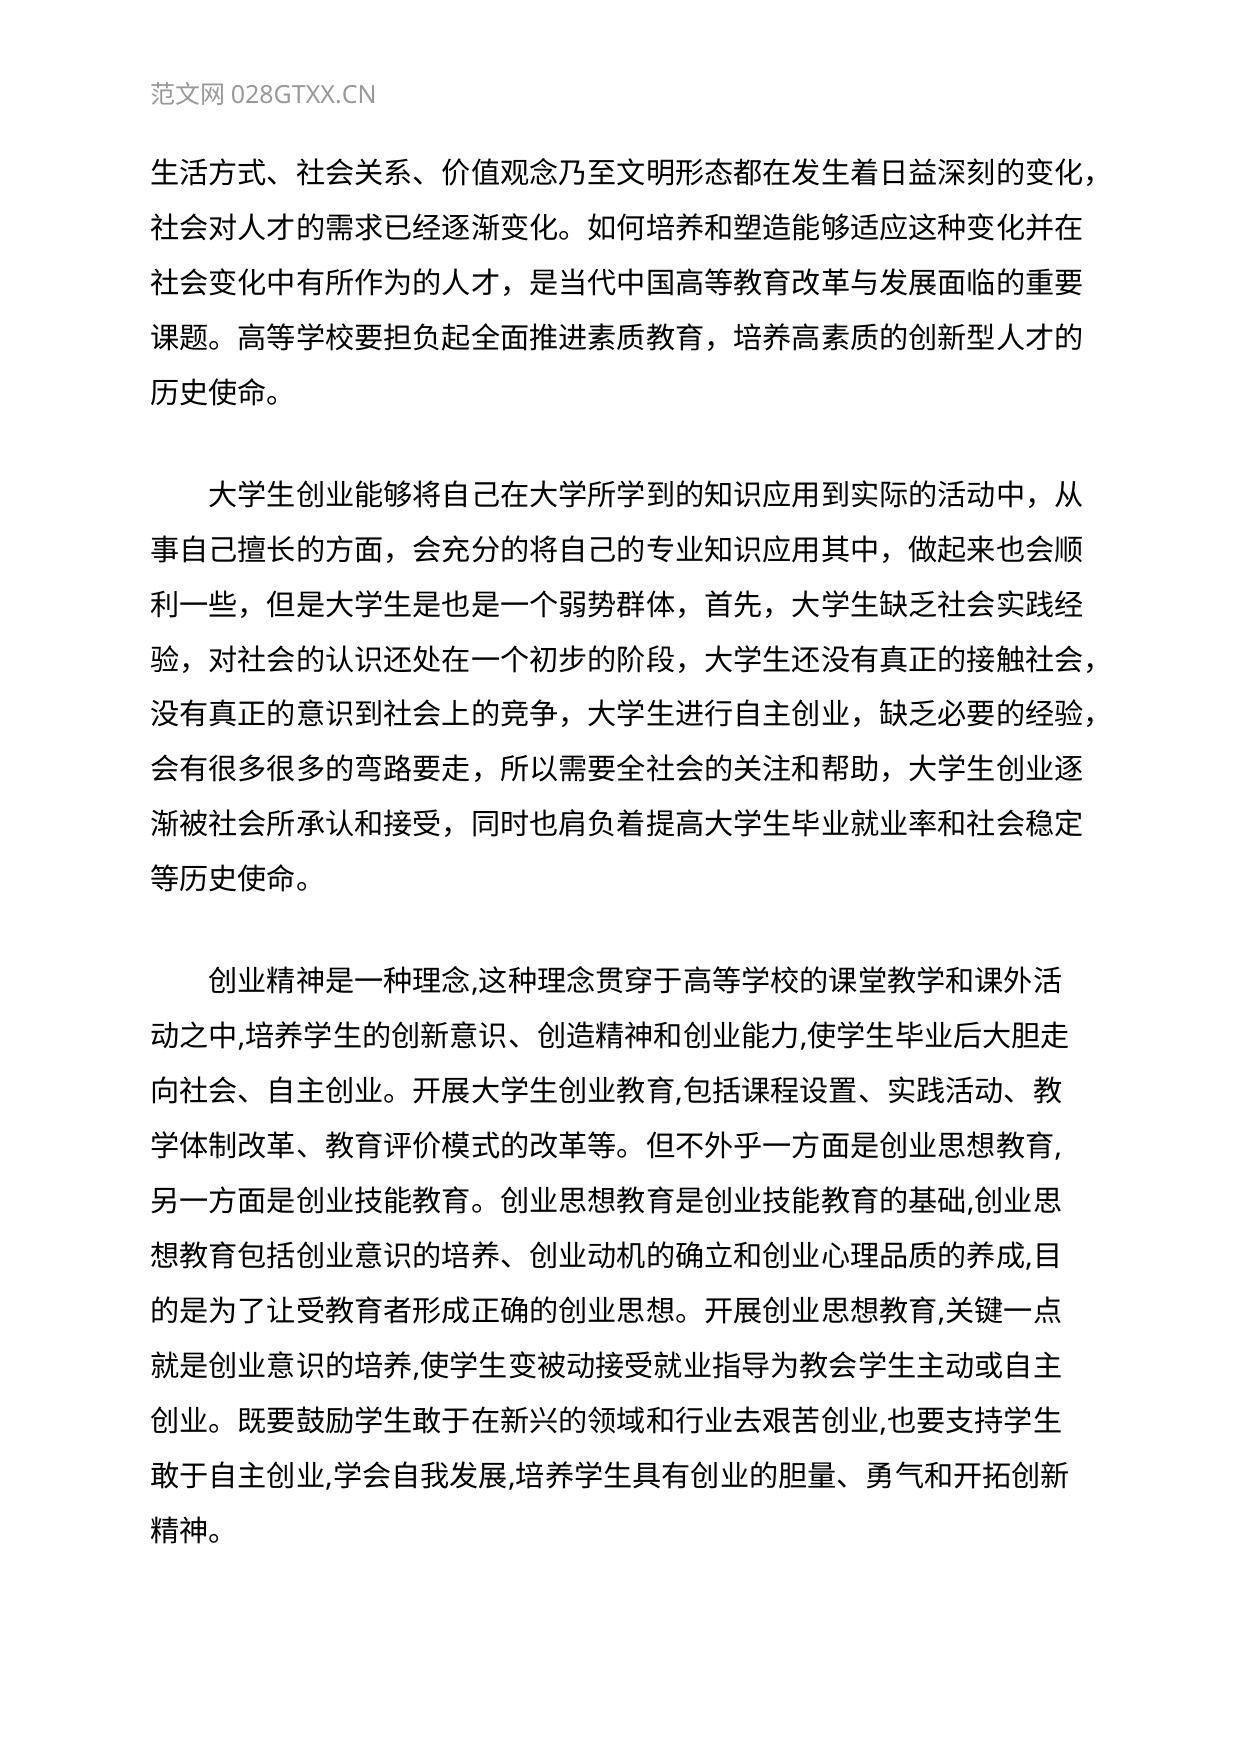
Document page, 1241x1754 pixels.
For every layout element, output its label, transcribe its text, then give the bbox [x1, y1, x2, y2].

text 大学生创业能够将自己在大学所学到的知识应用到实际的活动中，从事自己擅长的方面，会充分的将自己的专业知识应用其中，做起来也会顺利一些，但是大学生是也是一个弱势群体，首先，大学生缺乏社会实践经验，对社会的认识还处在一个初步的阶段，大学生还没有真正的接触社会，没有真正的意识到社会上的竞争，大学生进行自主创业，缺乏必要的经验，会有很多很多的弯路要走，所以需要全社会的关注和帮助，大学生创业逐渐被社会所承认和接受，同时也肩负着提高大学生毕业就业率和社会稳定等历史使命。 [150, 471, 1090, 898]
text 创业精神是一种理念,这种理念贯穿于高等学校的课堂教学和课外活动之中,培养学生的创新意识、创造精神和创业能力,使学生毕业后大胆走向社会、自主创业。开展大学生创业教育,包括课程设置、实践活动、教学体制改革、教育评价模式的改革等。但不外乎一方面是创业思想教育,另一方面是创业技能教育。创业思想教育是创业技能教育的基础,创业思想教育包括创业意识的培养、创业动机的确立和创业心理品质的养成,目的是为了让受教育者形成正确的创业思想。开展创业思想教育,关键一点就是创业意识的培养,使学生变被动接受就业指导为教会学生主动或自主创业。既要鼓励学生敢于在新兴的领域和行业去艰苦创业,也要支持学生敢于自主创业,学会自我发展,培养学生具有创业的胆量、勇气和开拓创新精神。 [150, 957, 1090, 1550]
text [150, 150, 1090, 412]
